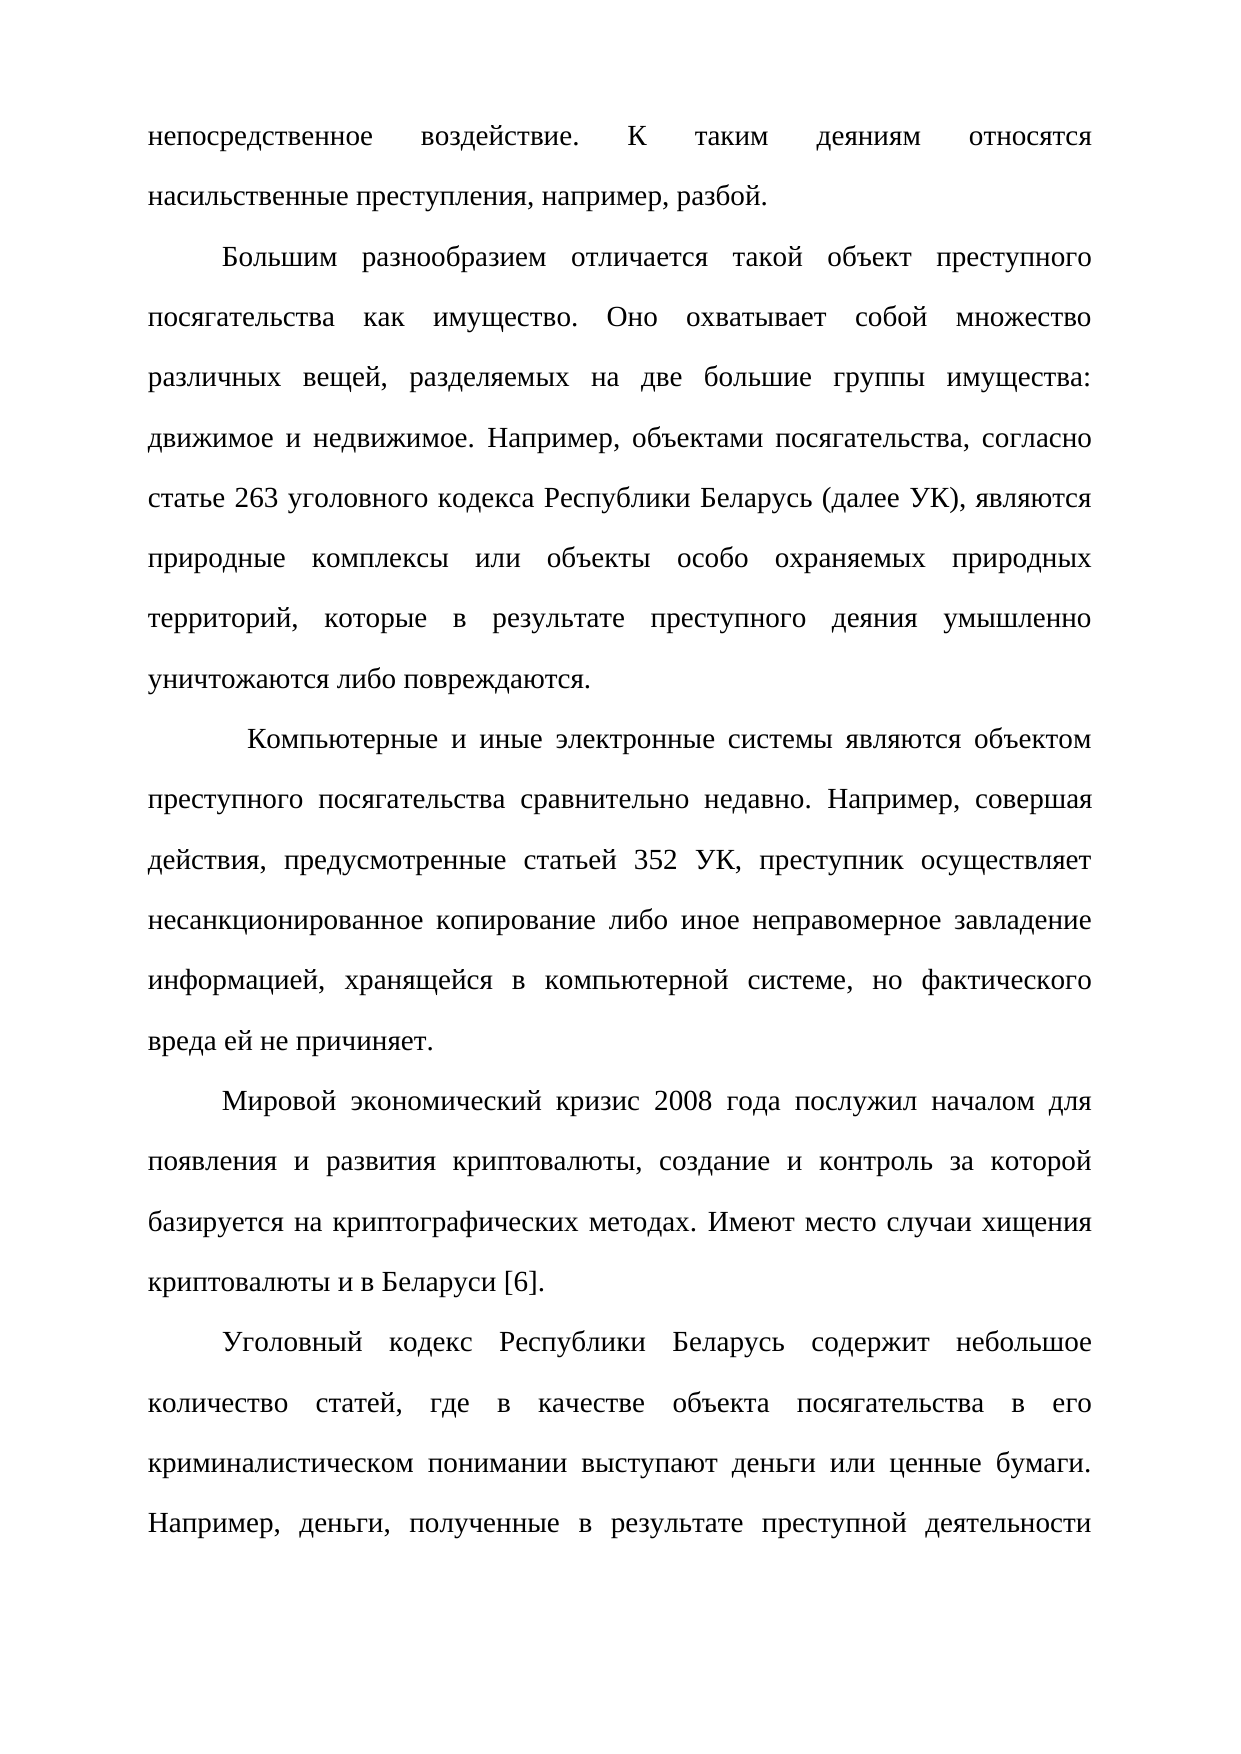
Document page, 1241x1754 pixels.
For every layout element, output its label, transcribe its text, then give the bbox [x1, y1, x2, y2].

text Большим разнообразием отличается такой объект преступного посягательства как имущество. Оно охватывает собой множество различных вещей, разделяемых на две большие группы имущества: движимое и недвижимое. Например, объектами посягательства, согласно статье 263 уголовного кодекса Республики Беларусь (далее УК), являются природные комплексы или объекты особо охраняемых природных территорий, которые в результате преступного деяния умышленно уничтожаются либо повреждаются. [148, 239, 1092, 694]
text Мировой экономический кризис 2008 года послужил началом для появления и развития криптовалюты, создание и контроль за которой базируется на криптографических методах. Имеют место случаи хищения криптовалюты и в Беларуси [6]. [148, 1083, 1092, 1298]
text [148, 118, 1092, 212]
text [148, 1324, 1092, 1539]
text Компьютерные и иные электронные системы являются объектом преступного посягательства сравнительно недавно. Например, совершая действия, предусмотренные статьей 352 УК, преступник осуществляет несанкционированное копирование либо иное неправомерное завладение информацией, хранящейся в компьютерной системе, но фактического вреда ей не причиняет. [148, 721, 1092, 1056]
